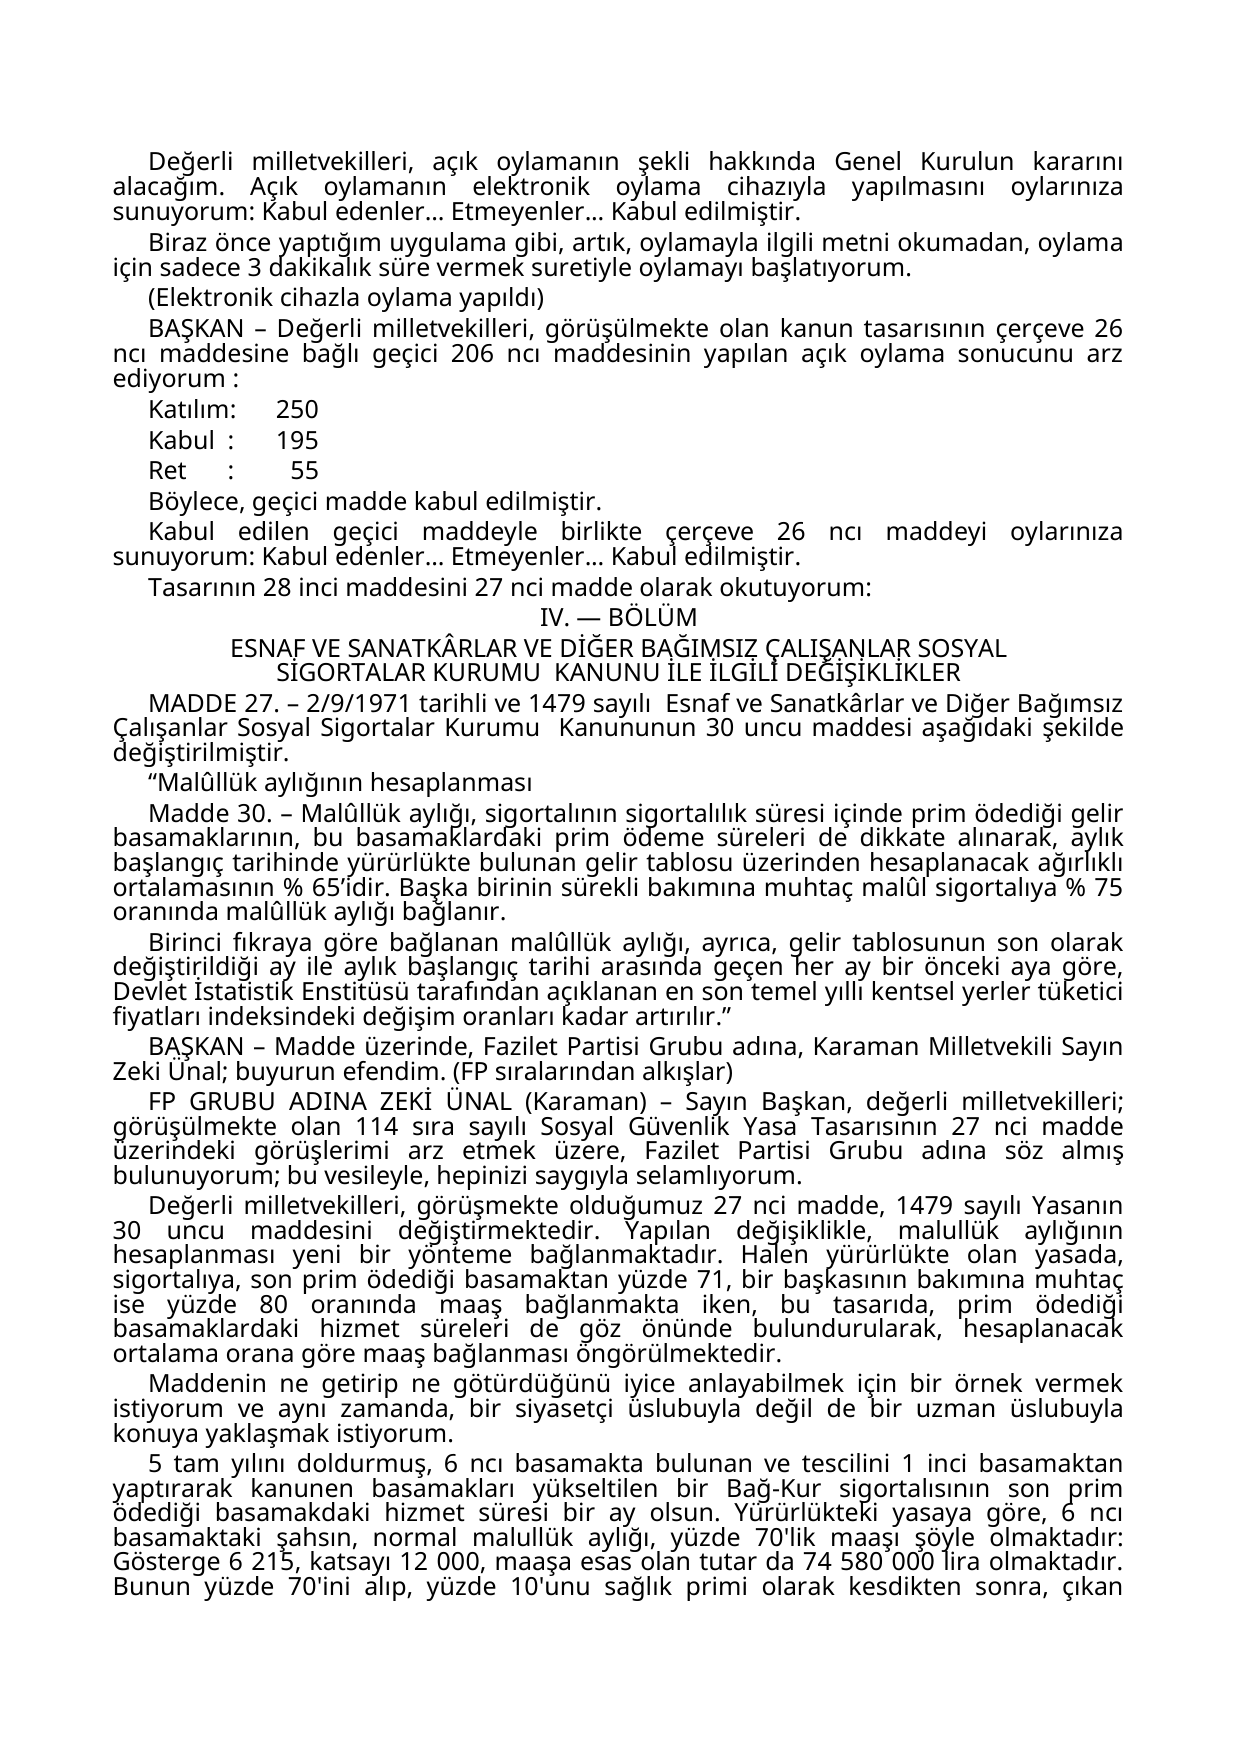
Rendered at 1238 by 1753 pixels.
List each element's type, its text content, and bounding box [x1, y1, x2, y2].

text Değerli milletvekilleri, görüşmekte olduğumuz 27 nci madde, 1479 sayılı Yasanın 30 uncu maddesini değiştirmektedir. Yapılan değişiklikle, malullük aylığının hesaplanması yeni bir yönteme bağlanmaktadır. Halen yürürlükte olan yasada, sigortalıya, son prim ödediği basamaktan yüzde 71, bir başkasının bakımına muhtaç ise yüzde 80 oranında maaş bağlanmakta iken, bu tasarıda, prim ödediği basamaklardaki hizmet süreleri de göz önünde bulundurularak, hesaplanacak ortalama orana göre maaş bağlanması öngörülmektedir. [112, 1195, 1125, 1367]
text Katılım : 250 [112, 399, 1125, 424]
text “Malûllük aylığının hesaplanması [112, 772, 1125, 797]
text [112, 1453, 1125, 1600]
text Böylece, geçici madde kabul edilmiştir. [112, 491, 1125, 515]
text (Elektronik cihazla oylama yapıldı) [112, 287, 1125, 312]
text Madde 30. – Malûllük aylığı, sigortalının sigortalılık süresi içinde prim ödediği gelir basamaklarının, bu basamaklardaki prim ödeme süreleri de dikkate alınarak, aylık başlangıç tarihinde yürürlükte bulunan gelir tablosu üzerinden hesaplanacak ağırlıklı ortalamasının % 65’idir. Başka birinin sürekli bakımına muhtaç malûl sigortalıya % 75 oranında malûllük aylığı bağlanır. [112, 803, 1125, 926]
text Maddenin ne getirip ne götürdüğünü iyice anlayabilmek için bir örnek vermek istiyorum ve aynı zamanda, bir siyasetçi üslubuyla değil de bir uzman üslubuyla konuya yaklaşmak istiyorum. [112, 1373, 1125, 1447]
text ESNAF VE SANATKÂRLAR VE DİĞER BAĞIMSIZ ÇALIŞANLAR SOSYAL SİGORTALAR KURUMU KANUNU İLE İLGİLİ DEĞİŞİKLİKLER [112, 637, 1125, 687]
text Biraz önce yaptığım uygulama gibi, artık, oylamayla ilgili metni okumadan, oylama için sadece 3 dakikalık süre vermek suretiyle oylamayı başlatıyorum. [112, 231, 1125, 281]
text Kabul edilen geçici maddeyle birlikte çerçeve 26 ncı maddeyi oylarınıza sunuyorum: Kabul edenler... Etmeyenler... Kabul edilmiştir. [112, 521, 1125, 570]
text BAŞKAN – Değerli milletvekilleri, görüşülmekte olan kanun tasarısının çerçeve 26 ncı maddesine bağlı geçici 206 ncı maddesinin yapılan açık oylama sonucunu arz ediyorum : [112, 318, 1125, 393]
text Kabul : 195 [112, 430, 1125, 454]
text IV. — BÖLÜM [112, 607, 1125, 631]
text Ret : 55 [112, 460, 1125, 485]
text Değerli milletvekilleri, açık oylamanın şekli hakkında Genel Kurulun kararını alacağım. Açık oylamanın elektronik oylama cihazıyla yapılmasını oylarınıza sunuyorum: Kabul edenler... Etmeyenler... Kabul edilmiştir. [112, 150, 1125, 225]
text MADDE 27. – 2/9/1971 tarihli ve 1479 sayılı Esnaf ve Sanatkârlar ve Diğer Bağımsız Çalışanlar Sosyal Sigortalar Kurumu Kanununun 30 uncu maddesi aşağıdaki şekilde değiştirilmiştir. [112, 692, 1125, 766]
text BAŞKAN – Madde üzerinde, Fazilet Partisi Grubu adına, Karaman Milletvekili Sayın Zeki Ünal; buyurun efendim. (FP sıralarından alkışlar) [112, 1036, 1125, 1085]
text Tasarının 28 inci maddesini 27 nci madde olarak okutuyorum: [112, 576, 1125, 601]
text FP GRUBU ADINA ZEKİ ÜNAL (Karaman) – Sayın Başkan, değerli milletvekilleri; görüşülmekte olan 114 sıra sayılı Sosyal Güvenlik Yasa Tasarısının 27 nci madde üzerindeki görüşlerimi arz etmek üzere, Fazilet Partisi Grubu adına söz almış bulunuyorum; bu vesileyle, hepinizi saygıyla selamlıyorum. [112, 1091, 1125, 1189]
text Birinci fıkraya göre bağlanan malûllük aylığı, ayrıca, gelir tablosunun son olarak değiştirildiği ay ile aylık başlangıç tarihi arasında geçen her ay bir önceki aya göre, Devlet İstatistik Enstitüsü tarafından açıklanan en son temel yıllı kentsel yerler tüketici fiyatları indeksindeki değişim oranları kadar artırılır.” [112, 932, 1125, 1030]
